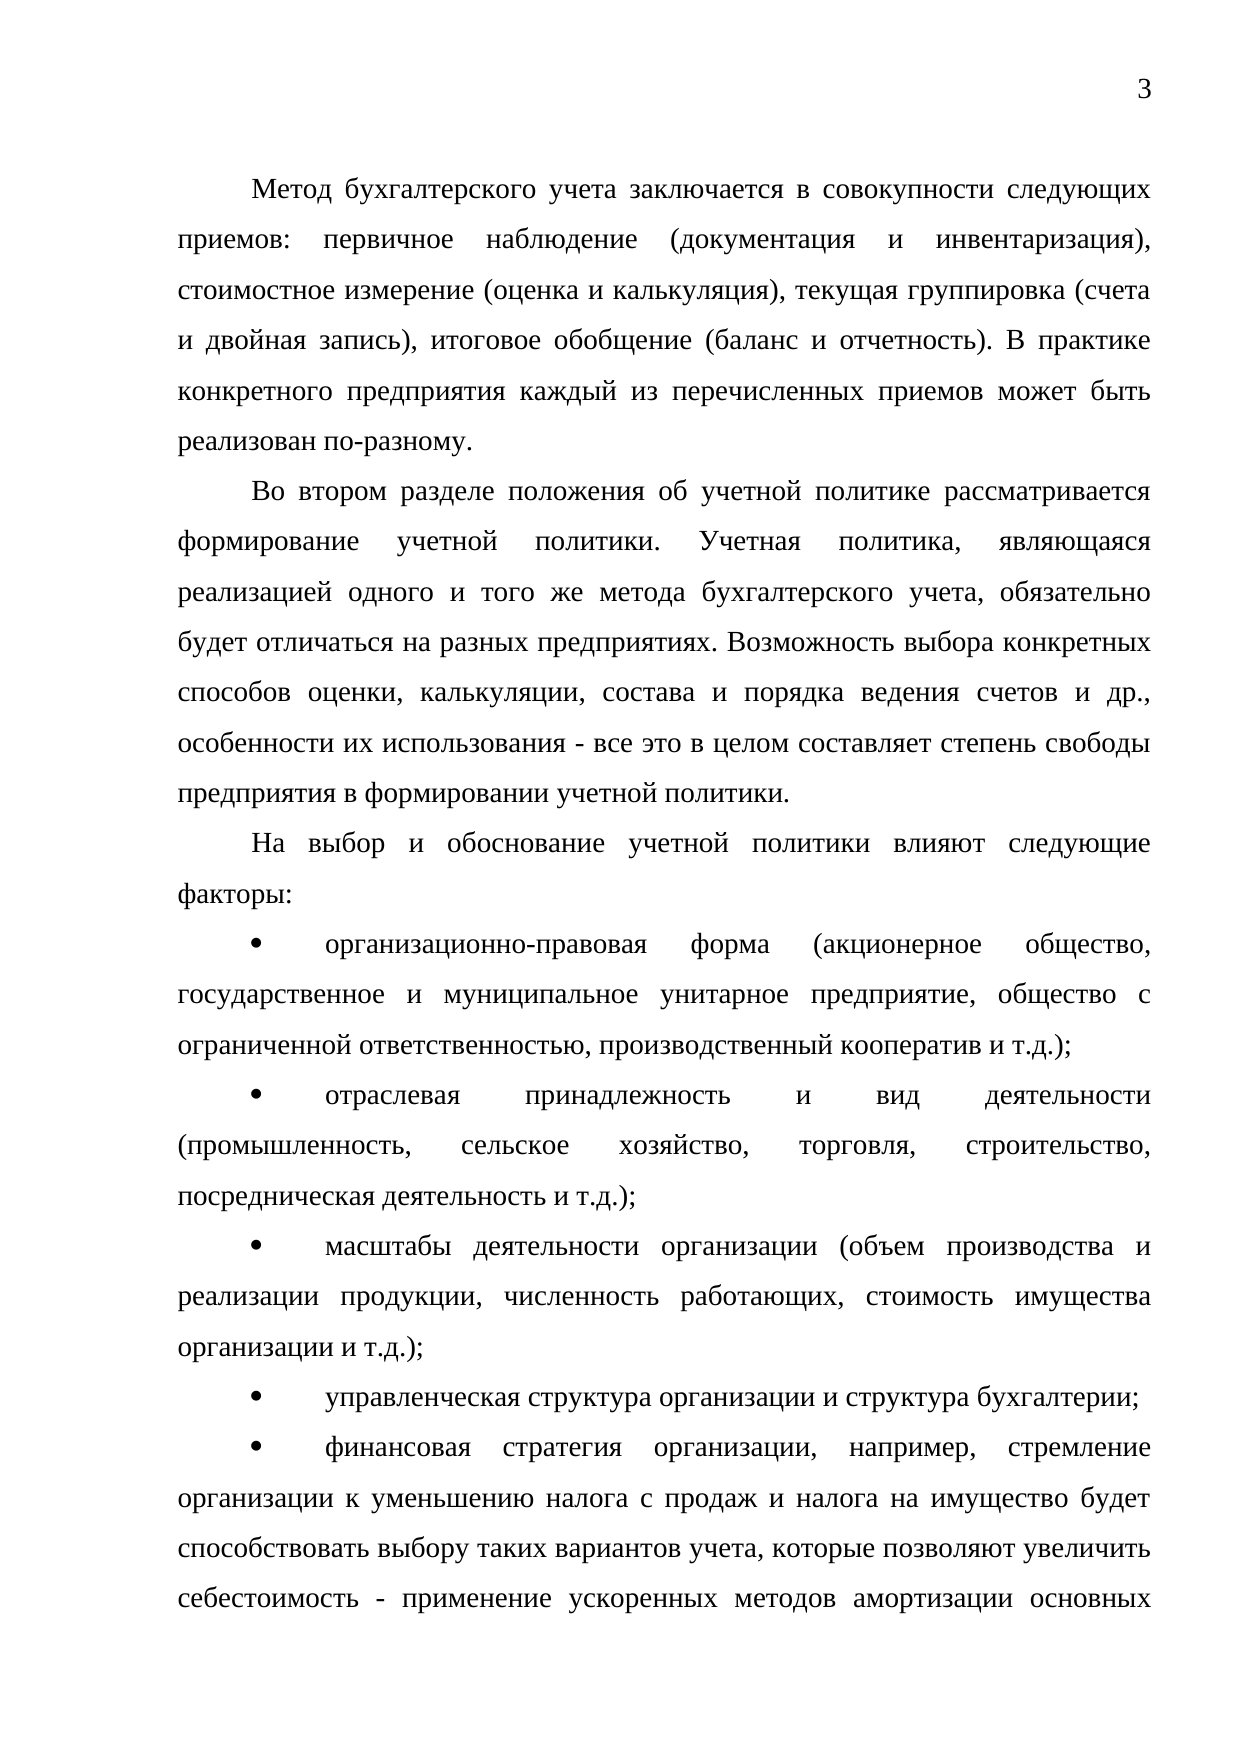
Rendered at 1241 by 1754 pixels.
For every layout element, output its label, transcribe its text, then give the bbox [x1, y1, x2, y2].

text Во втором разделе положения об учетной политике рассматривается формирование учетной политики. Учетная политика, являющаяся реализацией одного и того же метода бухгалтерского учета, обязательно будет отличаться на разных предприятиях. Возможность выбора конкретных способов оценки, калькуляции, состава и порядка ведения счетов и др., особенности их использования - все это в целом составляет степень свободы предприятия в формировании учетной политики. [177, 473, 1152, 809]
list масштабы деятельности организации (объем производства и реализации продукции, численность работающих, стоимость имущества организации и т.д.); [177, 1228, 1152, 1362]
text Метод бухгалтерского учета заключается в совокупности следующих приемов: первичное наблюдение (документация и инвентаризация), стоимостное измерение (оценка и калькуляция), текущая группировка (счета и двойная запись), итоговое обобщение (баланс и отчетность). В практике конкретного предприятия каждый из перечисленных приемов может быть реализован по-разному. [177, 171, 1152, 456]
list отраслевая принадлежность и вид деятельности (промышленность, сельское хозяйство, торговля, строительство, посредническая деятельность и т.д.); [177, 1077, 1152, 1211]
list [177, 1429, 1152, 1614]
list управленческая структура организации и структура бухгалтерии; [177, 1379, 1152, 1413]
text На выбор и обоснование учетной политики влияют следующие факторы: [177, 825, 1152, 909]
list организационно-правовая форма (акционерное общество, государственное и муниципальное унитарное предприятие, общество с ограниченной ответственностью, производственный кооператив и т.д.); [177, 926, 1152, 1060]
